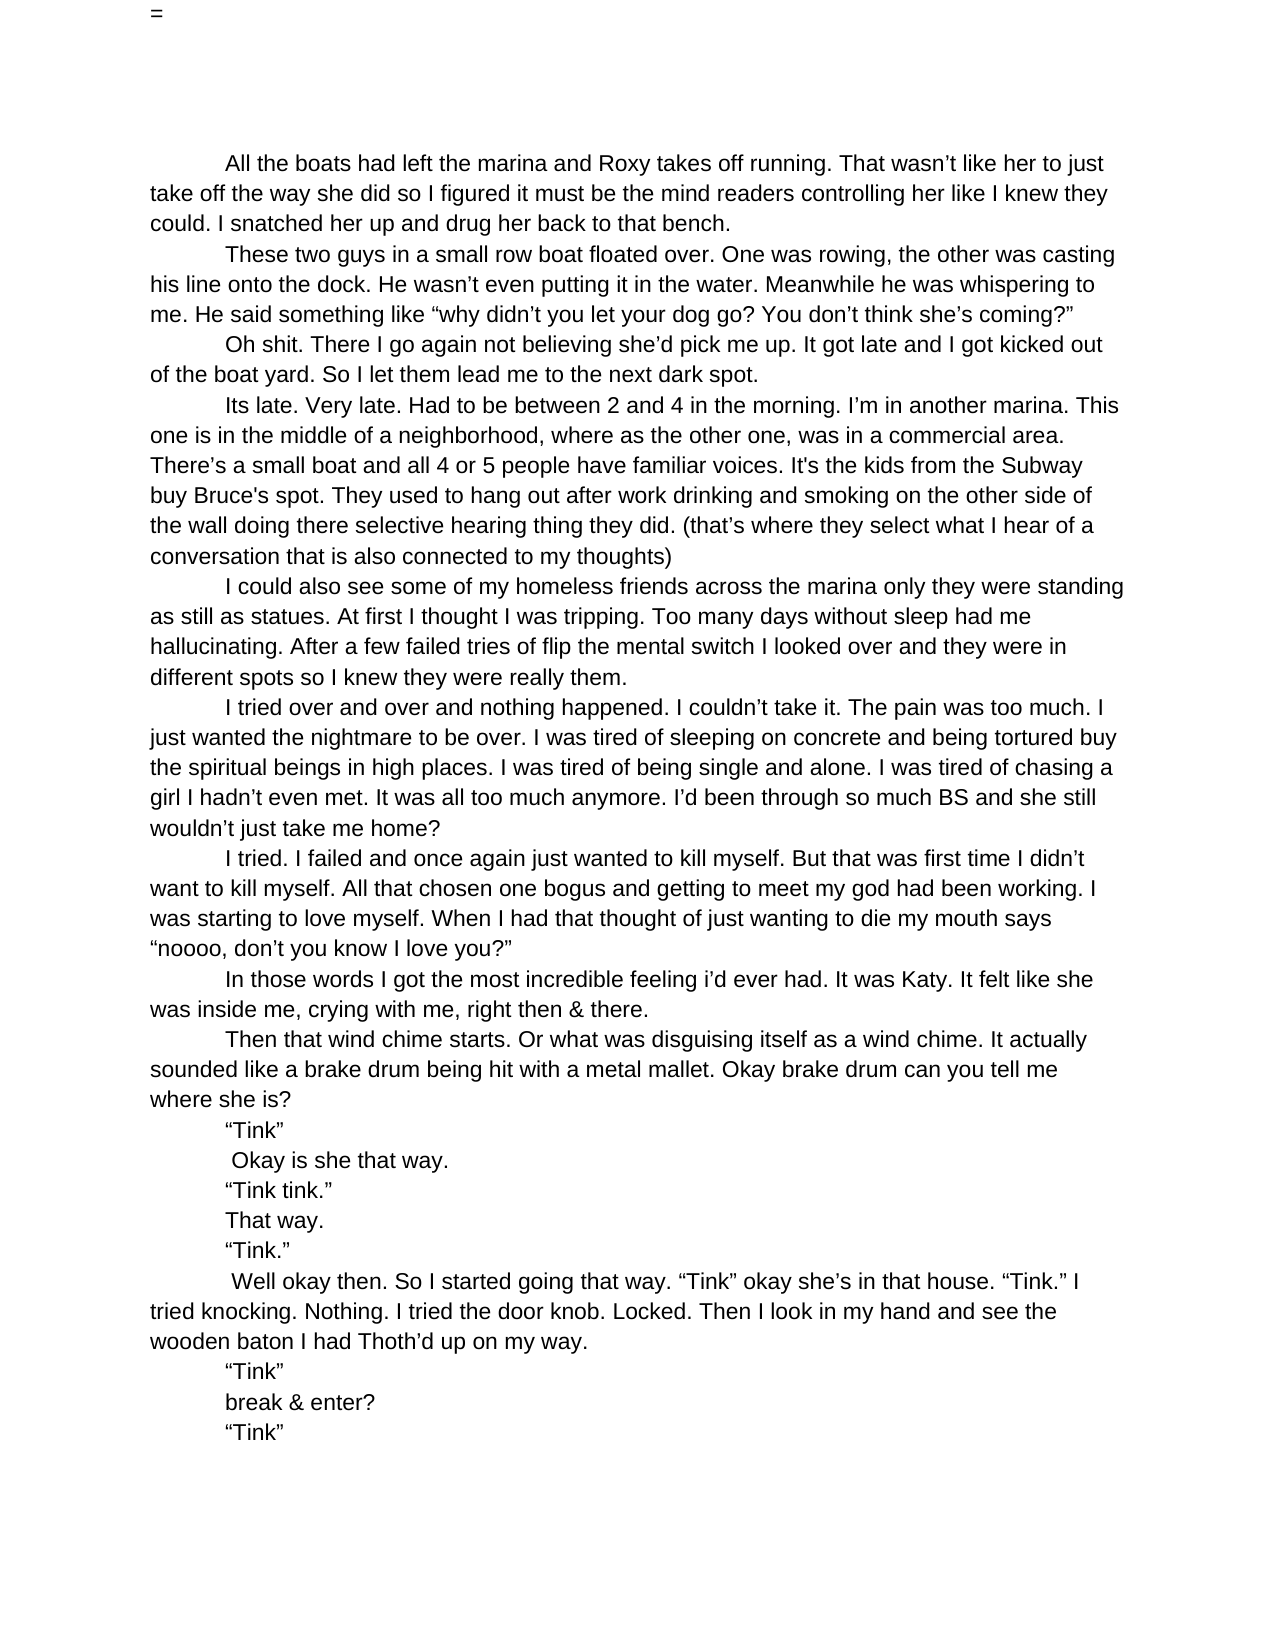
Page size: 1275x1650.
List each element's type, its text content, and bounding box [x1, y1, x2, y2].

text Okay is she that way. [150, 1147, 1125, 1173]
text These two guys in a small row boat floated over. One was rowing, the other was casting his line onto the dock. He wasn’t even putting it in the water. Meanwhile he was whispering to me. He said something like “why didn’t you let your dog go? You don’t think she’s coming?” [150, 241, 1125, 327]
text Oh shit. There I go again not believing she’d pick me up. It got late and I got kicked out of the boat yard. So I let them lead me to the next dark spot. [150, 331, 1125, 388]
text Well okay then. So I started going that way. “Tink” okay she’s in that house. “Tink.” I tried knocking. Nothing. I tried the door knob. Locked. Then I look in my hand and see the wooden baton I had Thoth’d up on my way. [150, 1268, 1125, 1354]
text “Tink” [150, 1419, 1125, 1445]
text “Tink” [150, 1358, 1125, 1385]
text break & enter? [150, 1388, 1125, 1415]
text All the boats had left the marina and Roxy takes off running. That wasn’t like her to just take off the way she did so I figured it must be the mind readers controlling her like I knew they could. I snatched her up and drug her back to that bench. [150, 150, 1125, 237]
text “Tink tink.” [150, 1177, 1125, 1203]
text In those words I got the most incredible feeling i’d ever had. It was Katy. It felt like she was inside me, crying with me, right then & there. [150, 966, 1125, 1022]
text “Tink” [150, 1117, 1125, 1143]
text I tried over and over and nothing happened. I couldn’t take it. The pain was too much. I just wanted the nightmare to be over. I was tired of sleeping on concrete and being tortured buy the spiritual beings in high places. I was tired of being single and alone. I was tired of chasing a girl I hadn’t even met. It was all too much anymore. I’d been through so much BS and she still wouldn’t just take me home? [150, 694, 1125, 841]
text Then that wind chime starts. Or what was disguising itself as a wind chime. It actually sounded like a brake drum being hit with a metal mallet. Okay brake drum can you tell me where she is? [150, 1026, 1125, 1113]
text That way. [150, 1207, 1125, 1234]
text I tried. I failed and once again just wanted to kill myself. But that was first time I didn’t want to kill myself. All that chosen one bogus and getting to meet my god had been working. I was starting to love myself. When I had that thought of just wanting to die my mouth says “noooo, don’t you know I love you?” [150, 845, 1125, 962]
text “Tink.” [150, 1237, 1125, 1264]
text I could also see some of my homeless friends across the marina only they were standing as still as statues. At first I thought I was tripping. Too many days without sleep had me hallucinating. After a few failed tries of flip the mental switch I looked over and they were in different spots so I knew they were really them. [150, 573, 1125, 690]
text Its late. Very late. Had to be between 2 and 4 in the morning. I’m in another marina. This one is in the middle of a neighborhood, where as the other one, was in a commercial area. There’s a small boat and all 4 or 5 people have familiar voices. It's the kids from the Subway buy Bruce's spot. They used to hang out after work drinking and smoking on the other side of the wall doing there selective hearing thing they did. (that’s where they select what I hear of a conversation that is also connected to my thoughts) [150, 392, 1125, 569]
